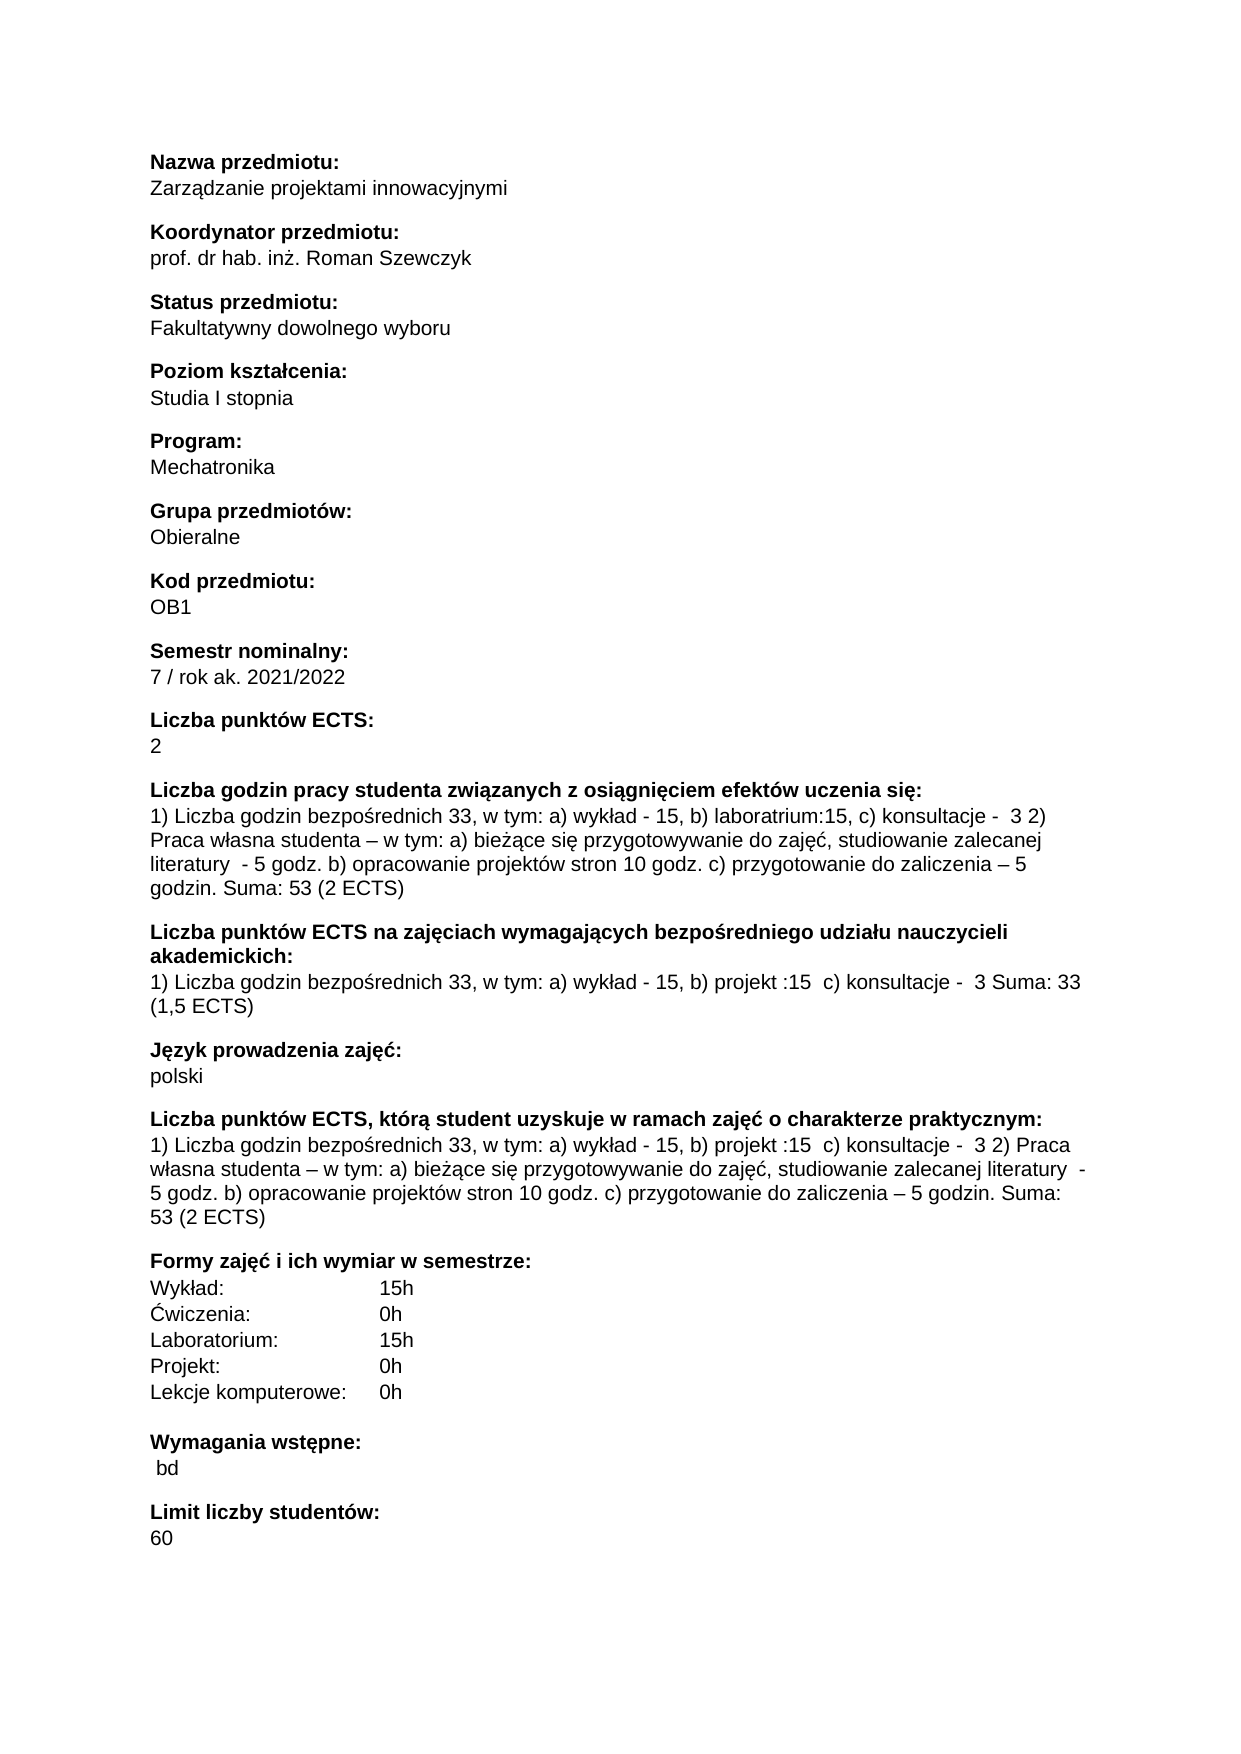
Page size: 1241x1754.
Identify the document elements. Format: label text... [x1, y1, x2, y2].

text Kod przedmiotu: [150, 569, 1090, 593]
text Mechatronika [150, 455, 1090, 479]
text Liczba godzin pracy studenta związanych z osiągnięciem efektów uczenia się: [150, 778, 1090, 802]
table_cell Laboratorium: [140, 1328, 367, 1352]
table_cell 15h [369, 1326, 597, 1352]
text 7 / rok ak. 2021/2022 [150, 664, 1090, 688]
text 1) Liczba godzin bezpośrednich 33, w tym: a) wykład - 15, b) projekt :15 c) konsultacje - 3 2) Praca własna studenta – w tym: a) bieżące się przygotowywanie do zajęć, studiowanie zalecanej literatury - 5 godz. b) opracowanie projektów stron 10 godz. c) przygotowanie do zaliczenia – 5 godzin. Suma: 53 (2 ECTS) [150, 1133, 1090, 1229]
table_cell 0h [369, 1300, 597, 1326]
text polski [150, 1063, 1090, 1087]
text Obieralne [150, 525, 1090, 549]
text Program: [150, 429, 1090, 453]
text Grupa przedmiotów: [150, 499, 1090, 523]
table_cell Projekt: [140, 1354, 367, 1378]
table_cell Ćwiczenia: [140, 1302, 367, 1326]
text 2 [150, 734, 1090, 758]
text Formy zajęć i ich wymiar w semestrze: [150, 1249, 1090, 1273]
text 60 [150, 1526, 1090, 1549]
text 1) Liczba godzin bezpośrednich 33, w tym: a) wykład - 15, b) laboratrium:15, c) konsultacje - 3 2) Praca własna studenta – w tym: a) bieżące się przygotowywanie do zajęć, studiowanie zalecanej literatury - 5 godz. b) opracowanie projektów stron 10 godz. c) przygotowanie do zaliczenia – 5 godzin. Suma: 53 (2 ECTS) [150, 804, 1090, 900]
text Liczba punktów ECTS na zajęciach wymagających bezpośredniego udziału nauczycieli akademickich: [150, 920, 1090, 968]
text OB1 [150, 595, 1090, 619]
text Liczba punktów ECTS: [150, 708, 1090, 732]
text Liczba punktów ECTS, którą student uzyskuje w ramach zajęć o charakterze praktycznym: [150, 1107, 1090, 1131]
text Fakultatywny dowolnego wyboru [150, 316, 1090, 339]
text Semestr nominalny: [150, 638, 1090, 662]
text Wymagania wstępne: [150, 1430, 1090, 1454]
text Poziom kształcenia: [150, 359, 1090, 383]
text Zarządzanie projektami innowacyjnymi [150, 176, 1090, 200]
text Język prowadzenia zajęć: [150, 1037, 1090, 1061]
text Status przedmiotu: [150, 289, 1090, 313]
table_cell 0h [369, 1352, 597, 1378]
text bd [150, 1456, 1090, 1480]
table_cell 0h [369, 1378, 597, 1404]
table_header Wykład: [140, 1276, 367, 1300]
text 1) Liczba godzin bezpośrednich 33, w tym: a) wykład - 15, b) projekt :15 c) konsultacje - 3 Suma: 33 (1,5 ECTS) [150, 970, 1090, 1018]
text Koordynator przedmiotu: [150, 220, 1090, 244]
text Studia I stopnia [150, 385, 1090, 409]
text Limit liczby studentów: [150, 1499, 1090, 1523]
table_header 15h [369, 1276, 597, 1300]
text prof. dr hab. inż. Roman Szewczyk [150, 246, 1090, 270]
text Nazwa przedmiotu: [150, 150, 1090, 174]
table_cell Lekcje komputerowe: [140, 1380, 367, 1404]
